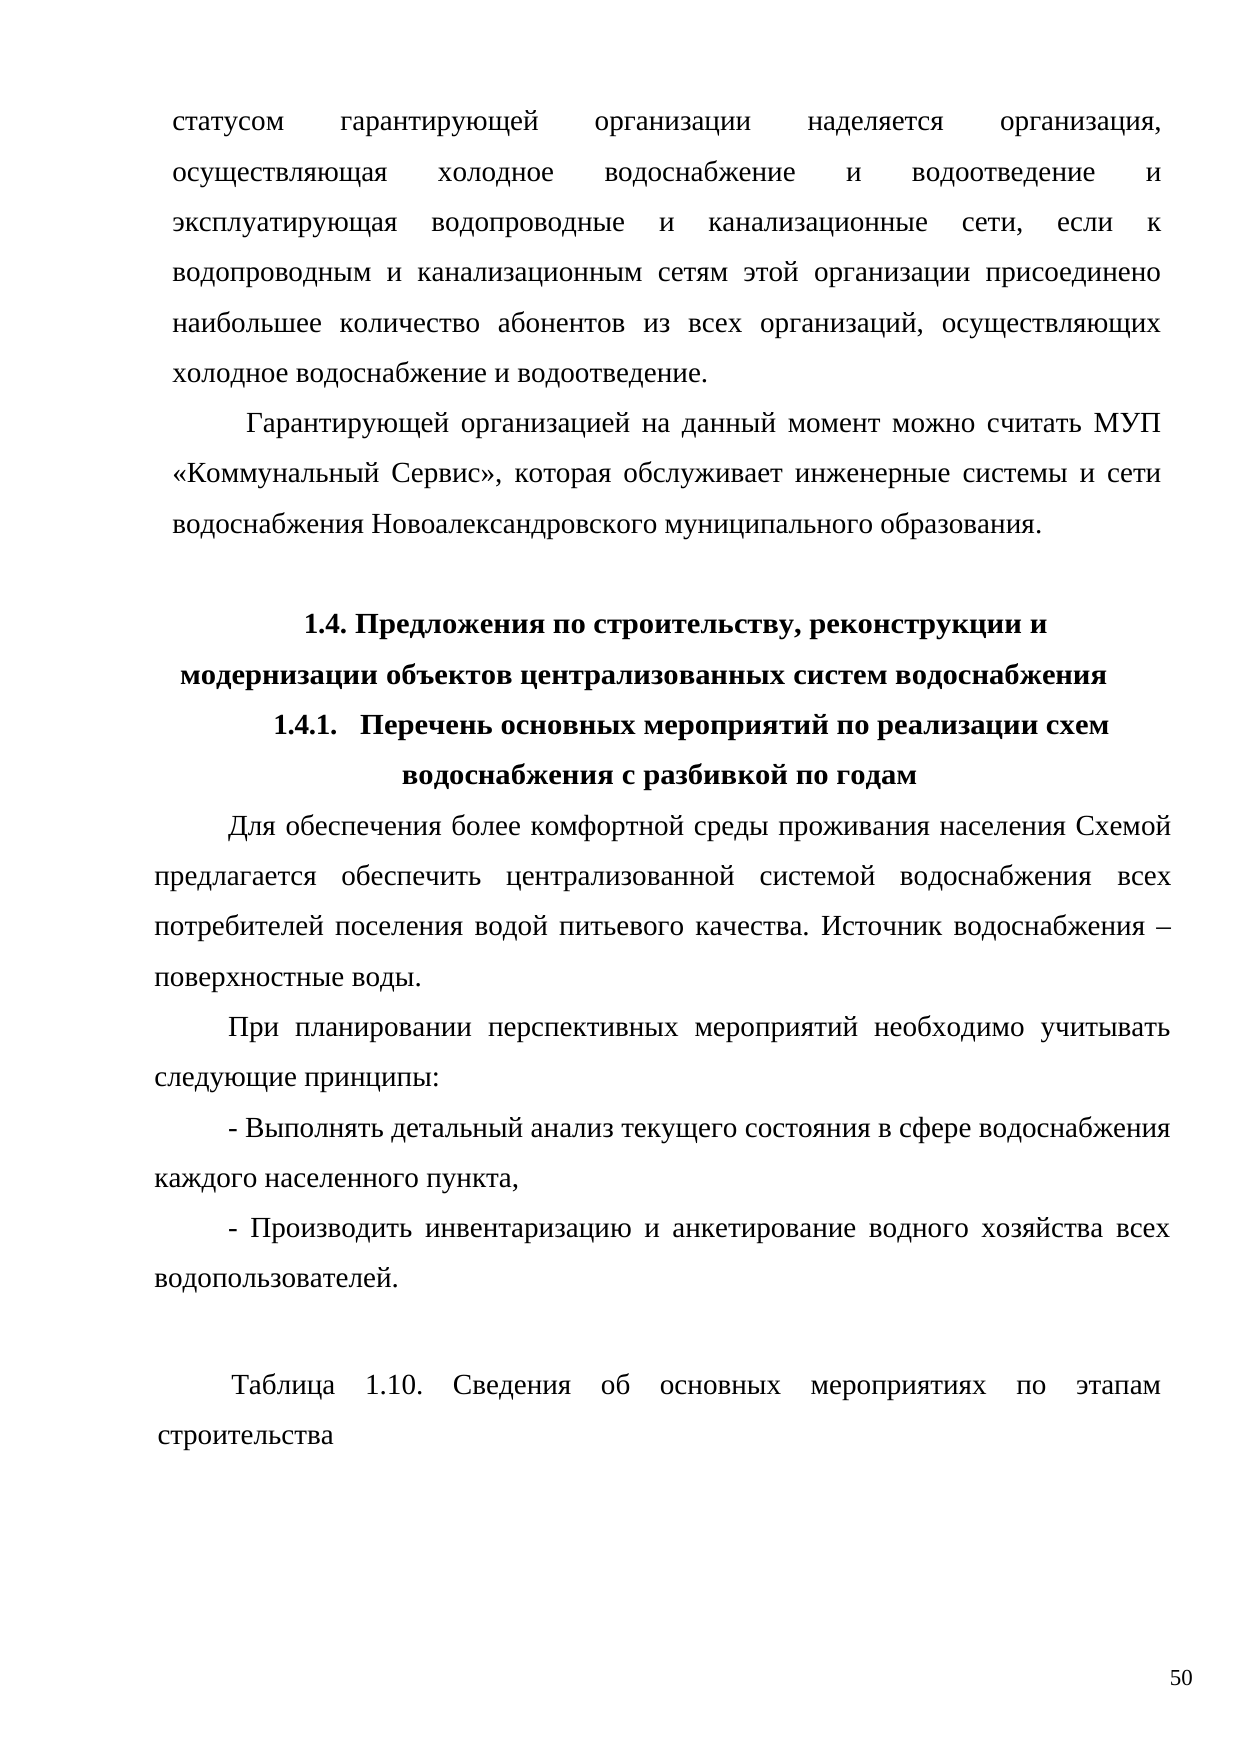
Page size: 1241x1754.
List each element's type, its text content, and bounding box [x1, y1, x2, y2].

text - Производить инвентаризацию и анкетирование водного хозяйства всех водопользователей. [154, 1210, 1171, 1294]
text Для обеспечения более комфортной среды проживания населения Схемой предлагается обеспечить централизованной системой водоснабжения всех потребителей поселения водой питьевого качества. Источник водоснабжения – поверхностные воды. [154, 808, 1171, 992]
text При планировании перспективных мероприятий необходимо учитывать следующие принципы: [154, 1009, 1171, 1093]
list Перечень основных мероприятий по реализации схем водоснабжения с разбивкой по годам [157, 707, 1161, 791]
text - Выполнять детальный анализ текущего состояния в сфере водоснабжения каждого населенного пункта, [154, 1110, 1171, 1193]
text Гарантирующей организацией на данный момент можно считать МУП «Коммунальный Сервис», которая обслуживает инженерные системы и сети водоснабжения Новоалександровского муниципального образования. [172, 405, 1162, 539]
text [172, 103, 1162, 388]
list Предложения по строительству, реконструкции и модернизации объектов централизованных систем водоснабжения [157, 607, 1130, 690]
list Таблица 1.10. Сведения об основных мероприятиях по этапам строительства [157, 1367, 1162, 1450]
